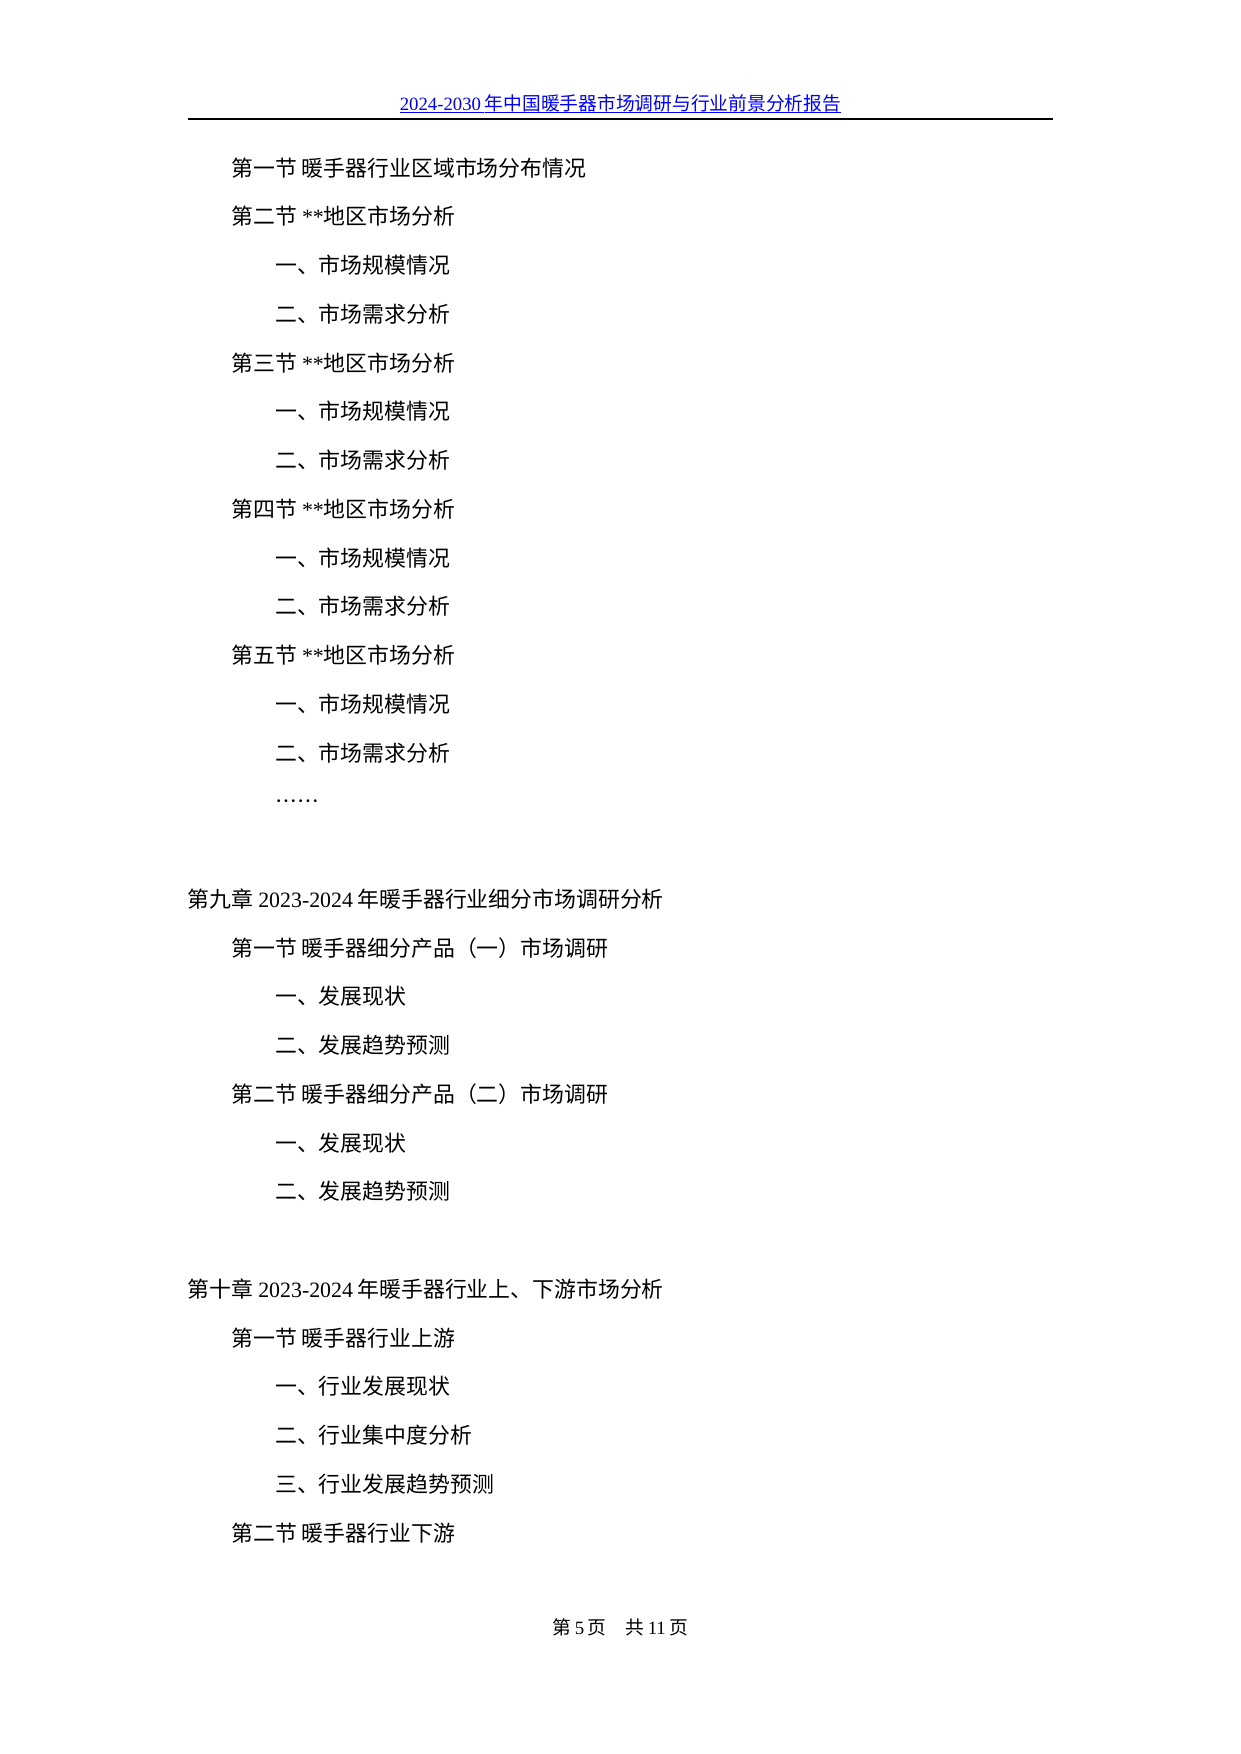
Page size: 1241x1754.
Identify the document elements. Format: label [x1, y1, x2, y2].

text [187, 150, 1053, 1548]
